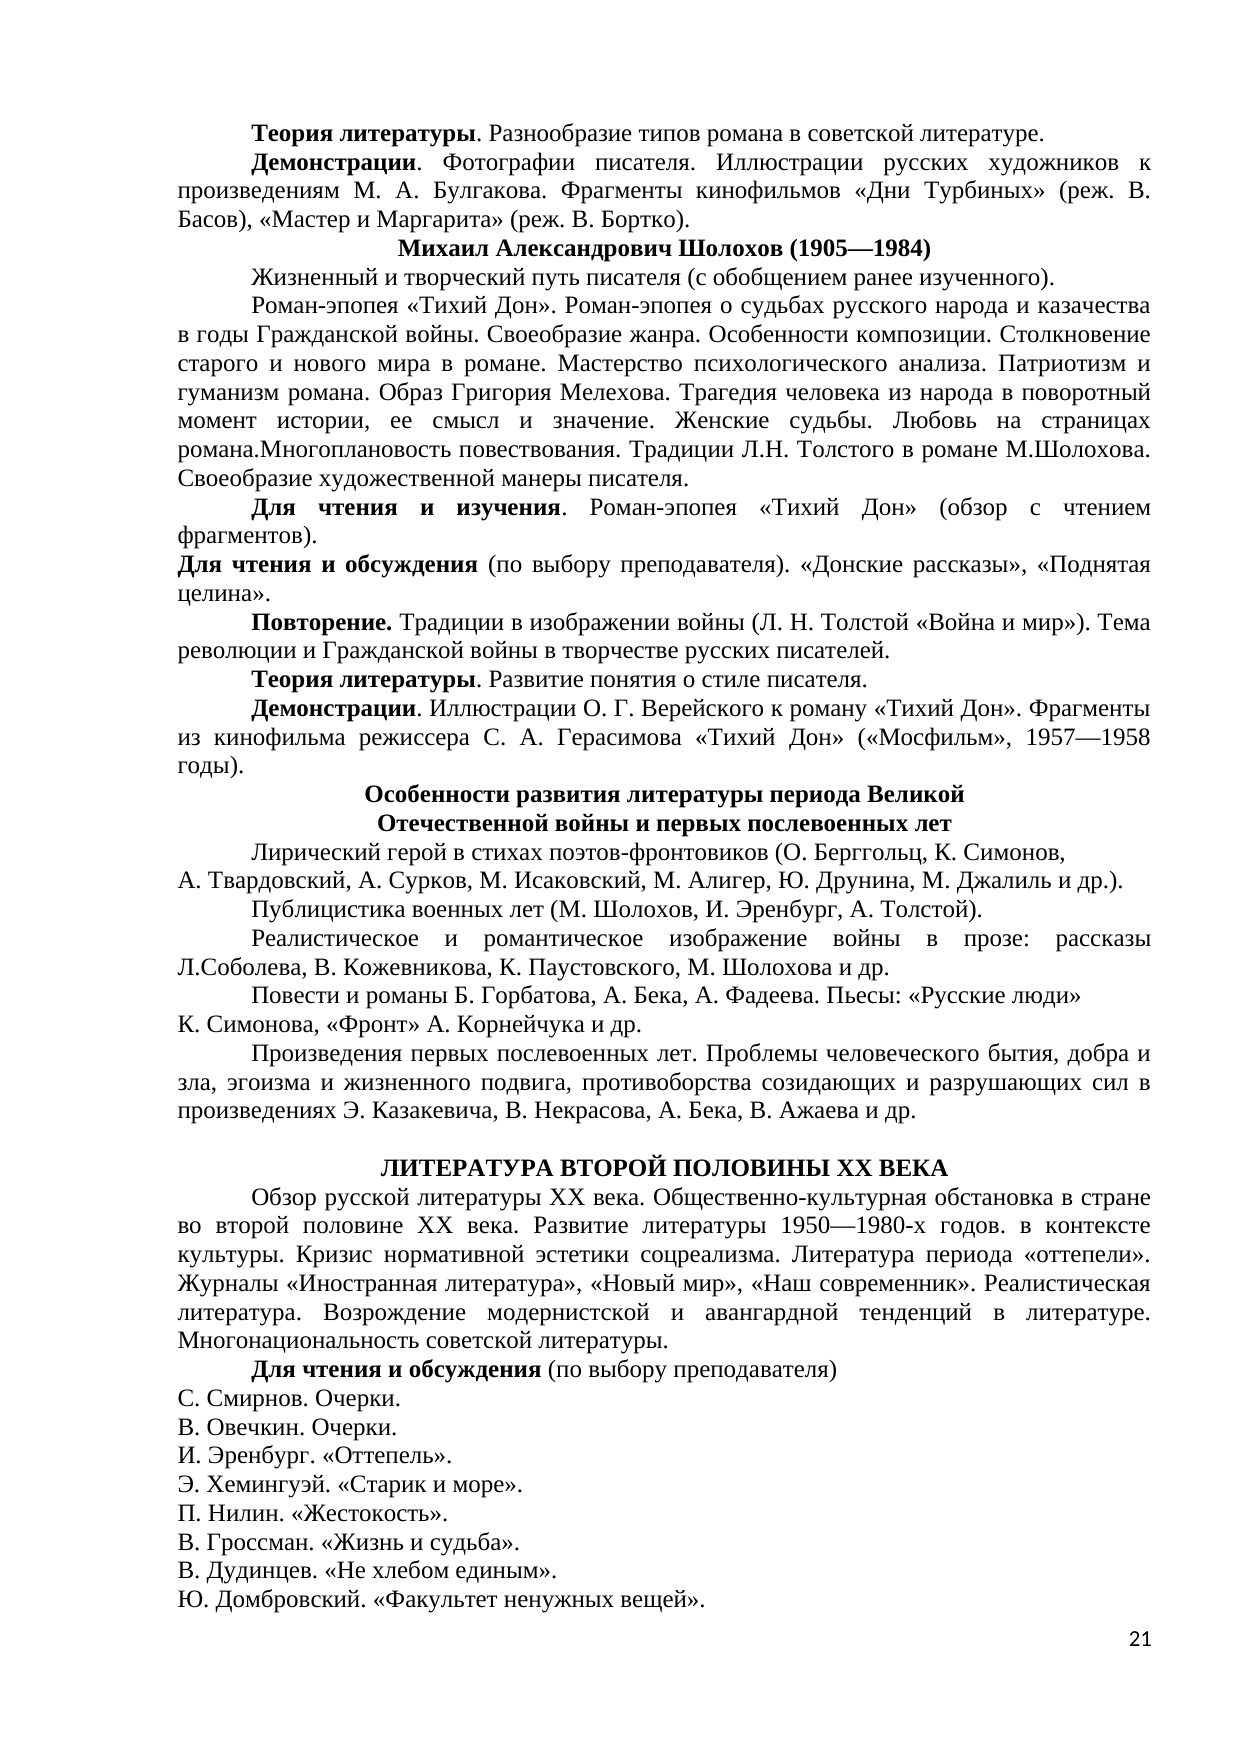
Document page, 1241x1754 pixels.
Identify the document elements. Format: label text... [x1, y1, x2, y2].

text С. Смирнов. Очерки. [177, 1383, 1152, 1412]
text Публицистика военных лет (М. Шолохов, И. Эренбург, А. Толстой). [177, 894, 1152, 923]
text В. Овечкин. Очерки. [177, 1412, 1152, 1441]
text П. Нилин. «Жестокость». [177, 1498, 1152, 1527]
text В. Гроссман. «Жизнь и судьба». [177, 1527, 1152, 1556]
text Теория литературы. Разнообразие типов романа в советской литературе. [177, 118, 1152, 147]
text Для чтения и обсуждения (по выбору преподавателя) [177, 1354, 1152, 1383]
text К. Симонова, «Фронт» А. Корнейчука и др. [177, 1009, 1152, 1038]
text Отечественной войны и первых послевоенных лет [177, 808, 1152, 837]
text Реалистическое и романтическое изображение войны в прозе: рассказы Л.Соболева, В. Кожевникова, К. Паустовского, М. Шолохова и др. [177, 923, 1152, 981]
text Роман-эпопея «Тихий Дон». Роман-эпопея о судьбах русского народа и казачества в годы Гражданской войны. Своеобразие жанра. Особенности композиции. Столкновение старого и нового мира в романе. Мастерство психологического анализа. Патриотизм и гуманизм романа. Образ Григория Мелехова. Трагедия человека из народа в поворотный момент истории, ее смысл и значение. Женские судьбы. Любовь на страницах романа.Многоплановость повествования. Традиции Л.Н. Толстого в романе М.Шолохова. Своеобразие художественной манеры писателя. [177, 291, 1152, 492]
text Жизненный и творческий путь писателя (с обобщением ранее изученного). [177, 262, 1152, 291]
text И. Эренбург. «Оттепель». [177, 1441, 1152, 1469]
text Повести и романы Б. Горбатова, А. Бека, А. Фадеева. Пьесы: «Русские люди» [177, 981, 1152, 1009]
text Произведения первых послевоенных лет. Проблемы человеческого бытия, добра и зла, эгоизма и жизненного подвига, противоборства созидающих и разрушающих сил в произведениях Э. Казакевича, В. Некрасова, А. Бека, В. Ажаева и др. [177, 1038, 1152, 1124]
text Особенности развития литературы периода Великой [177, 779, 1152, 808]
text Лирический герой в стихах поэтов-фронтовиков (О. Берггольц, К. Симонов, [177, 837, 1152, 866]
text Обзор русской литературы ХХ века. Общественно-культурная обстановка в стране во второй половине XX века. Развитие литературы 1950—1980-х годов. в контексте культуры. Кризис нормативной эстетики соцреализма. Литература периода «оттепели». Журналы «Иностранная литература», «Новый мир», «Наш современник». Реалистическая литература. Возрождение модернистской и авангардной тенденций в литературе. Многонациональность советской литературы. [177, 1182, 1152, 1354]
text Демонстрации. Иллюстрации О. Г. Верейского к роману «Тихий Дон». Фрагменты из кинофильма режиссера С. А. Герасимова «Тихий Дон» («Мосфильм», 1957—1958 годы). [177, 693, 1152, 779]
text Повторение. Традиции в изображении войны (Л. Н. Толстой «Война и мир»). Тема революции и Гражданской войны в творчестве русских писателей. [177, 607, 1152, 664]
text ЛИТЕРАТУРА ВТОРОЙ ПОЛОВИНЫ XX ВЕКА [177, 1153, 1152, 1182]
text Теория литературы. Развитие понятия о стиле писателя. [177, 664, 1152, 693]
text В. Дудинцев. «Не хлебом единым». [177, 1556, 1152, 1584]
text Для чтения и изучения. Роман-эпопея «Тихий Дон» (обзор с чтением фрагментов). [177, 492, 1152, 549]
text Михаил Александрович Шолохов (1905—1984) [177, 233, 1152, 262]
text А. Твардовский, А. Сурков, М. Исаковский, М. Алигер, Ю. Друнина, М. Джалиль и др.). [177, 866, 1152, 894]
text Э. Хемингуэй. «Старик и море». [177, 1469, 1152, 1498]
text Демонстрации. Фотографии писателя. Иллюстрации русских художников к произведениям М. А. Булгакова. Фрагменты кинофильмов «Дни Турбиных» (реж. В. Басов), «Мастер и Маргарита» (реж. В. Бортко). [177, 147, 1152, 233]
text Для чтения и обсуждения (по выбору преподавателя). «Донские рассказы», «Поднятая целина». [177, 549, 1152, 607]
text Ю. Домбровский. «Факультет ненужных вещей». [177, 1584, 1152, 1613]
